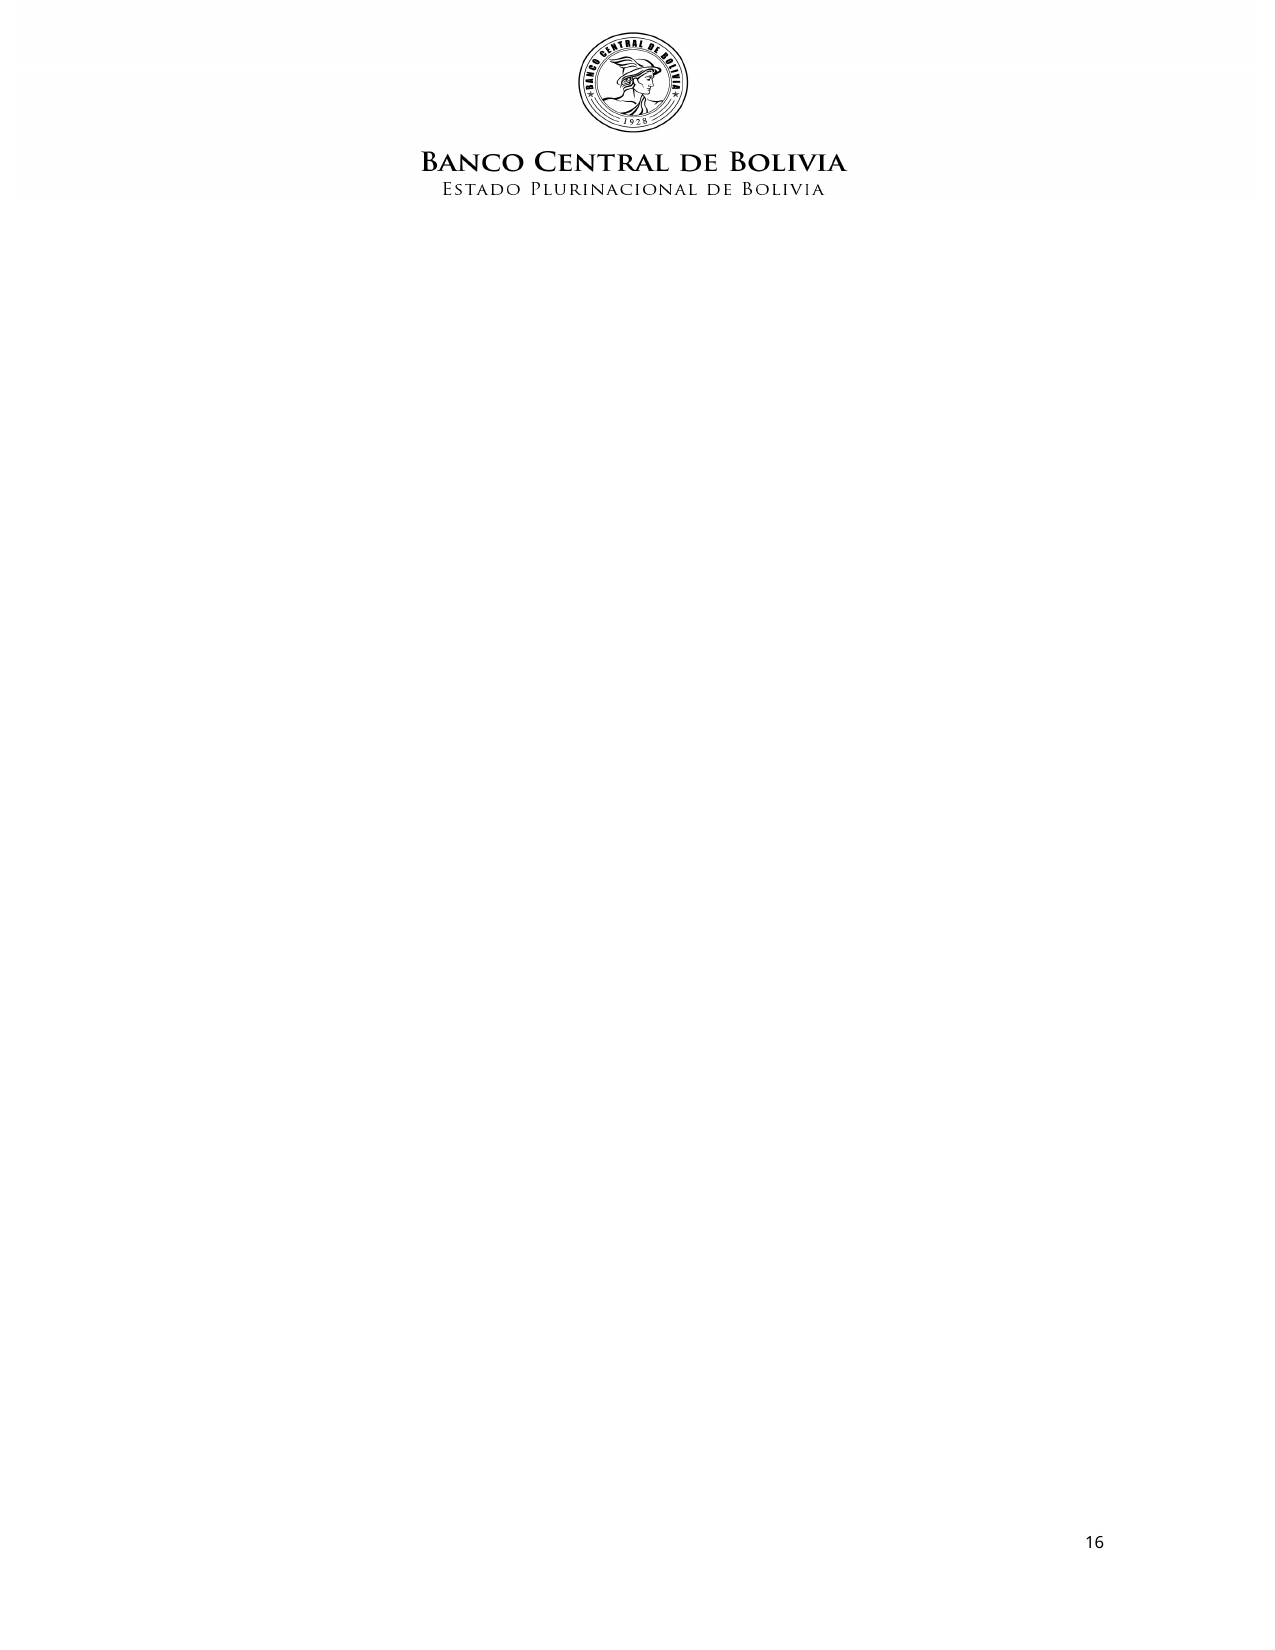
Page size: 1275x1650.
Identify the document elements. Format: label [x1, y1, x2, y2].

picture [8, 0, 1256, 203]
